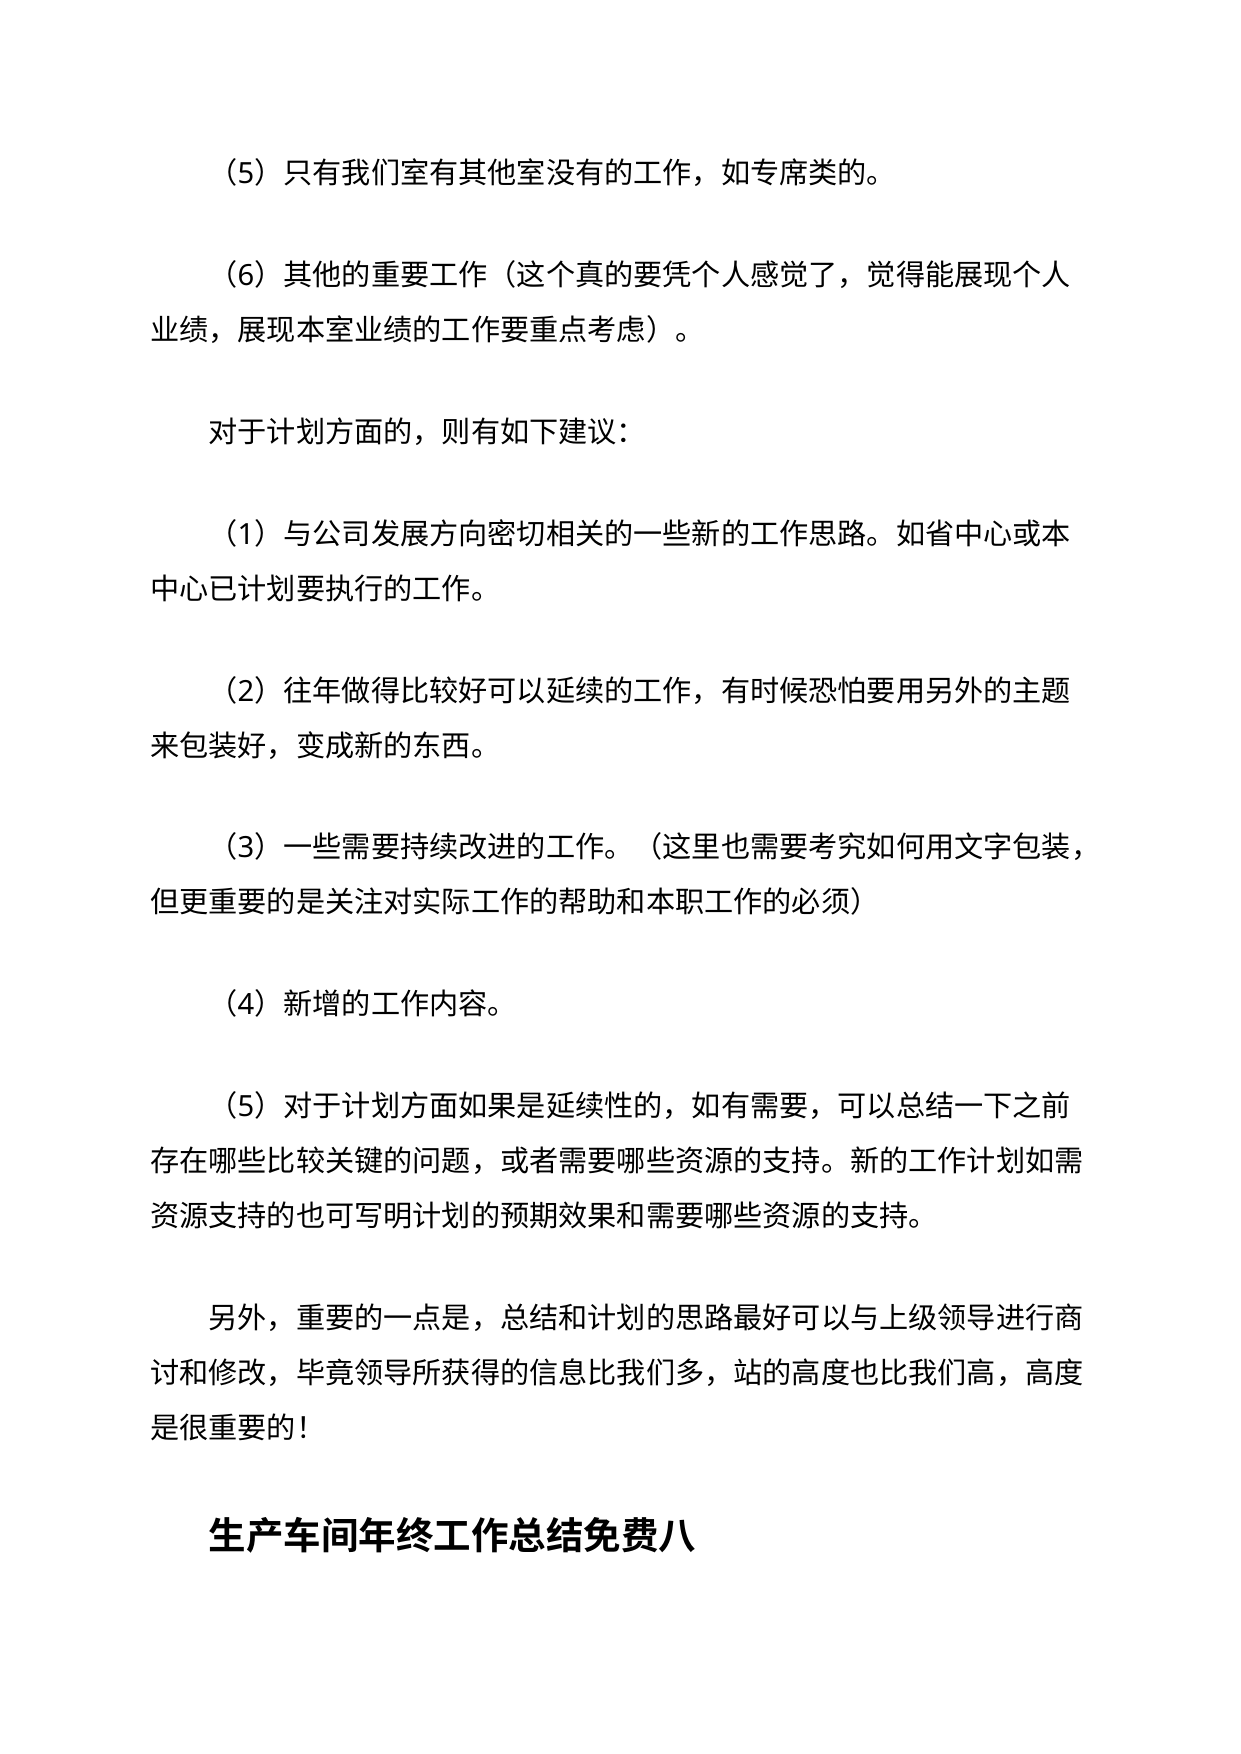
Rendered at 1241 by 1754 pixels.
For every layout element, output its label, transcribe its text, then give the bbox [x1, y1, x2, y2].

text 对于计划方面的，则有如下建议： [150, 409, 1090, 451]
text （5）只有我们室有其他室没有的工作，如专席类的。 [150, 150, 1090, 192]
text 另外，重要的一点是，总结和计划的思路最好可以与上级领导进行商讨和修改，毕竟领导所获得的信息比我们多，站的高度也比我们高，高度是很重要的！ [150, 1294, 1090, 1447]
text （3）一些需要持续改进的工作。（这里也需要考究如何用文字包装，但更重要的是关注对实际工作的帮助和本职工作的必须） [150, 824, 1090, 921]
text （4）新增的工作内容。 [150, 981, 1090, 1023]
text （6）其他的重要工作（这个真的要凭个人感觉了，觉得能展现个人业绩，展现本室业绩的工作要重点考虑）。 [150, 252, 1090, 349]
text （2）往年做得比较好可以延续的工作，有时候恐怕要用另外的主题来包装好，变成新的东西。 [150, 667, 1090, 764]
text （5）对于计划方面如果是延续性的，如有需要，可以总结一下之前存在哪些比较关键的问题，或者需要哪些资源的支持。新的工作计划如需资源支持的也可写明计划的预期效果和需要哪些资源的支持。 [150, 1083, 1090, 1235]
text 生产车间年终工作总结免费八 [150, 1506, 1090, 1560]
text （1）与公司发展方向密切相关的一些新的工作思路。如省中心或本中心已计划要执行的工作。 [150, 511, 1090, 608]
